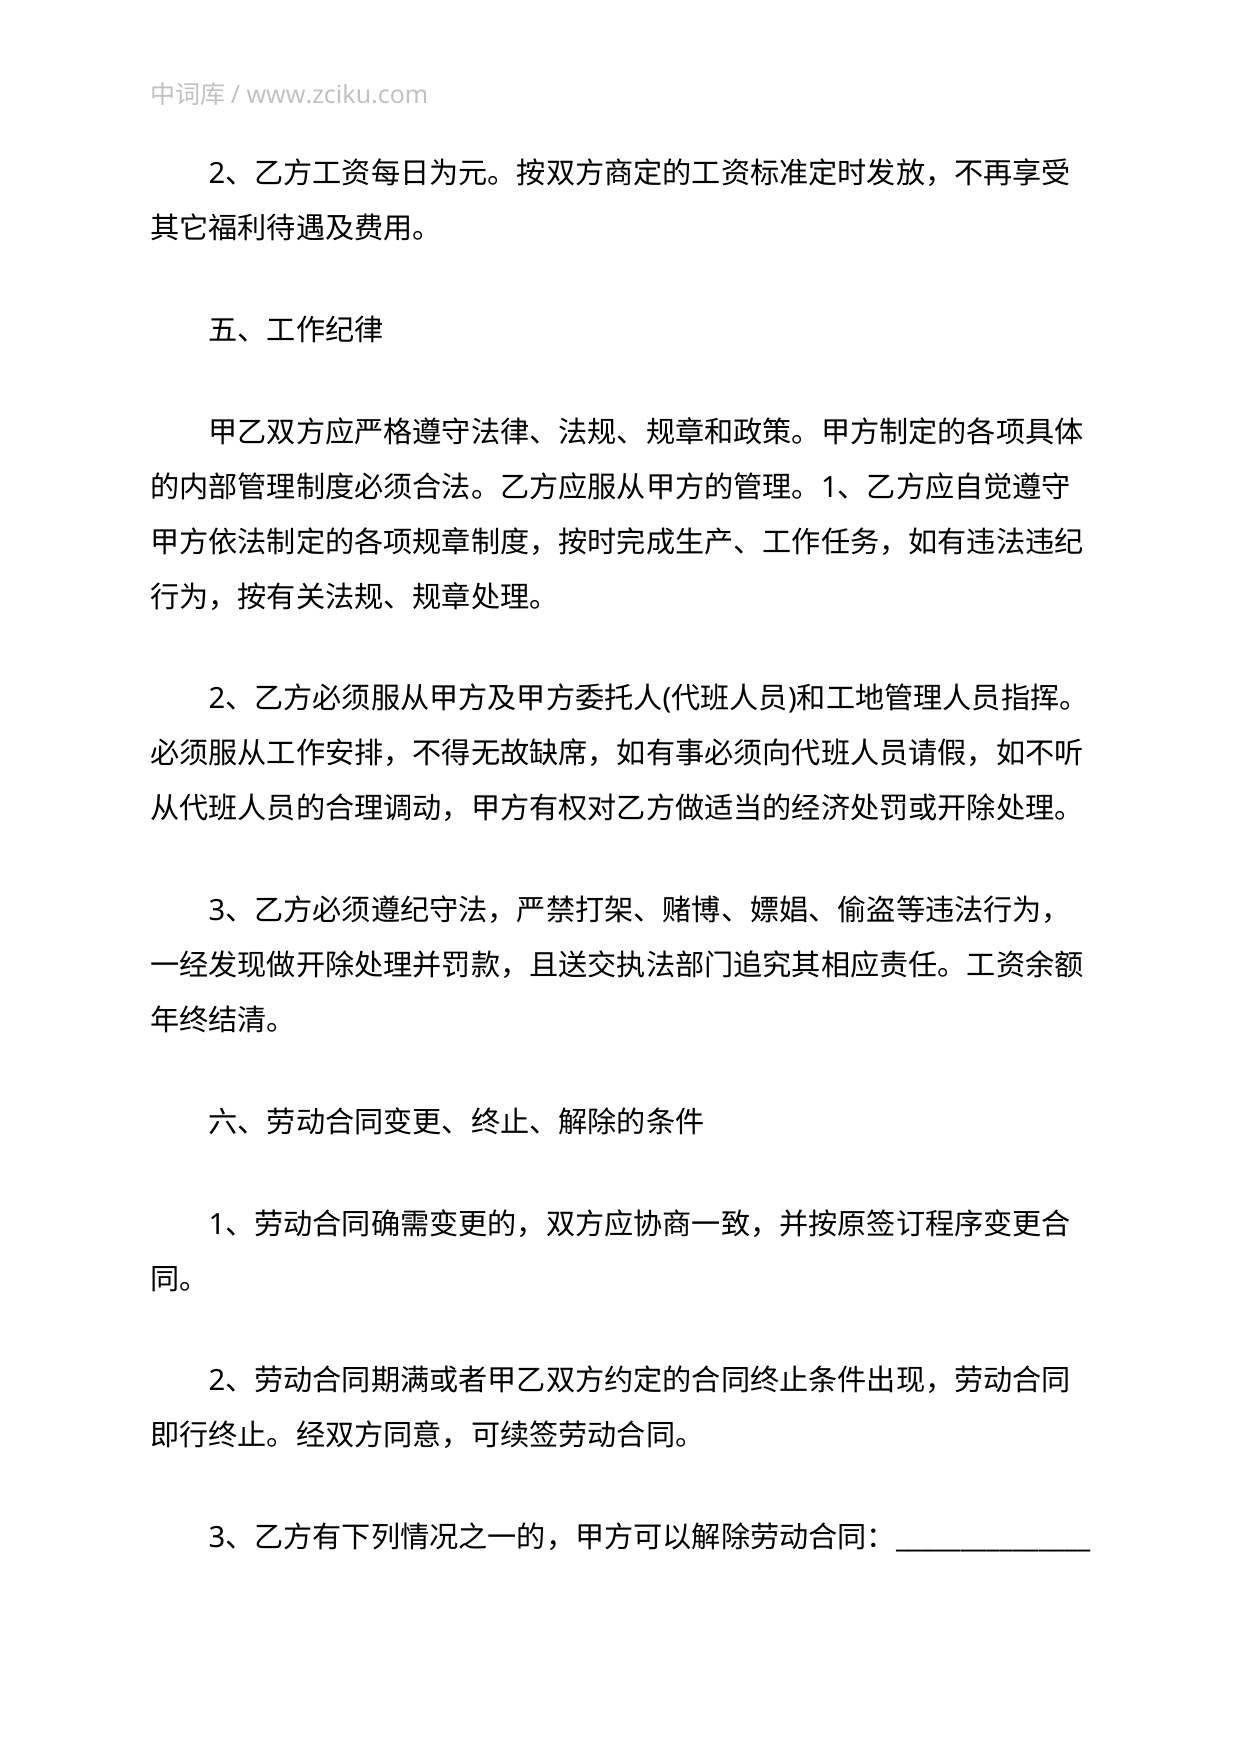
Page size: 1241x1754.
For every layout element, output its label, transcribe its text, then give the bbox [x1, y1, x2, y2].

text 2、劳动合同期满或者甲乙双方约定的合同终止条件出现，劳动合同即行终止。经双方同意，可续签劳动合同。 [150, 1357, 1090, 1454]
text 2、乙方必须服从甲方及甲方委托人(代班人员)和工地管理人员指挥。必须服从工作安排，不得无故缺席，如有事必须向代班人员请假，如不听从代班人员的合理调动，甲方有权对乙方做适当的经济处罚或开除处理。 [150, 675, 1090, 827]
text 1、劳动合同确需变更的，双方应协商一致，并按原签订程序变更合同。 [150, 1200, 1090, 1297]
text 甲乙双方应严格遵守法律、法规、规章和政策。甲方制定的各项具体的内部管理制度必须合法。乙方应服从甲方的管理。1、乙方应自觉遵守甲方依法制定的各项规章制度，按时完成生产、工作任务，如有违法违纪行为，按有关法规、规章处理。 [150, 408, 1090, 616]
text 六、劳动合同变更、终止、解除的条件 [150, 1098, 1090, 1141]
text 3、乙方必须遵纪守法，严禁打架、赌博、嫖娼、偷盗等违法行为，一经发现做开除处理并罚款，且送交执法部门追究其相应责任。工资余额年终结清。 [150, 887, 1090, 1039]
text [150, 1514, 1090, 1556]
text 五、工作纪律 [150, 307, 1090, 349]
text 2、乙方工资每日为元。按双方商定的工资标准定时发放，不再享受其它福利待遇及费用。 [150, 150, 1090, 247]
